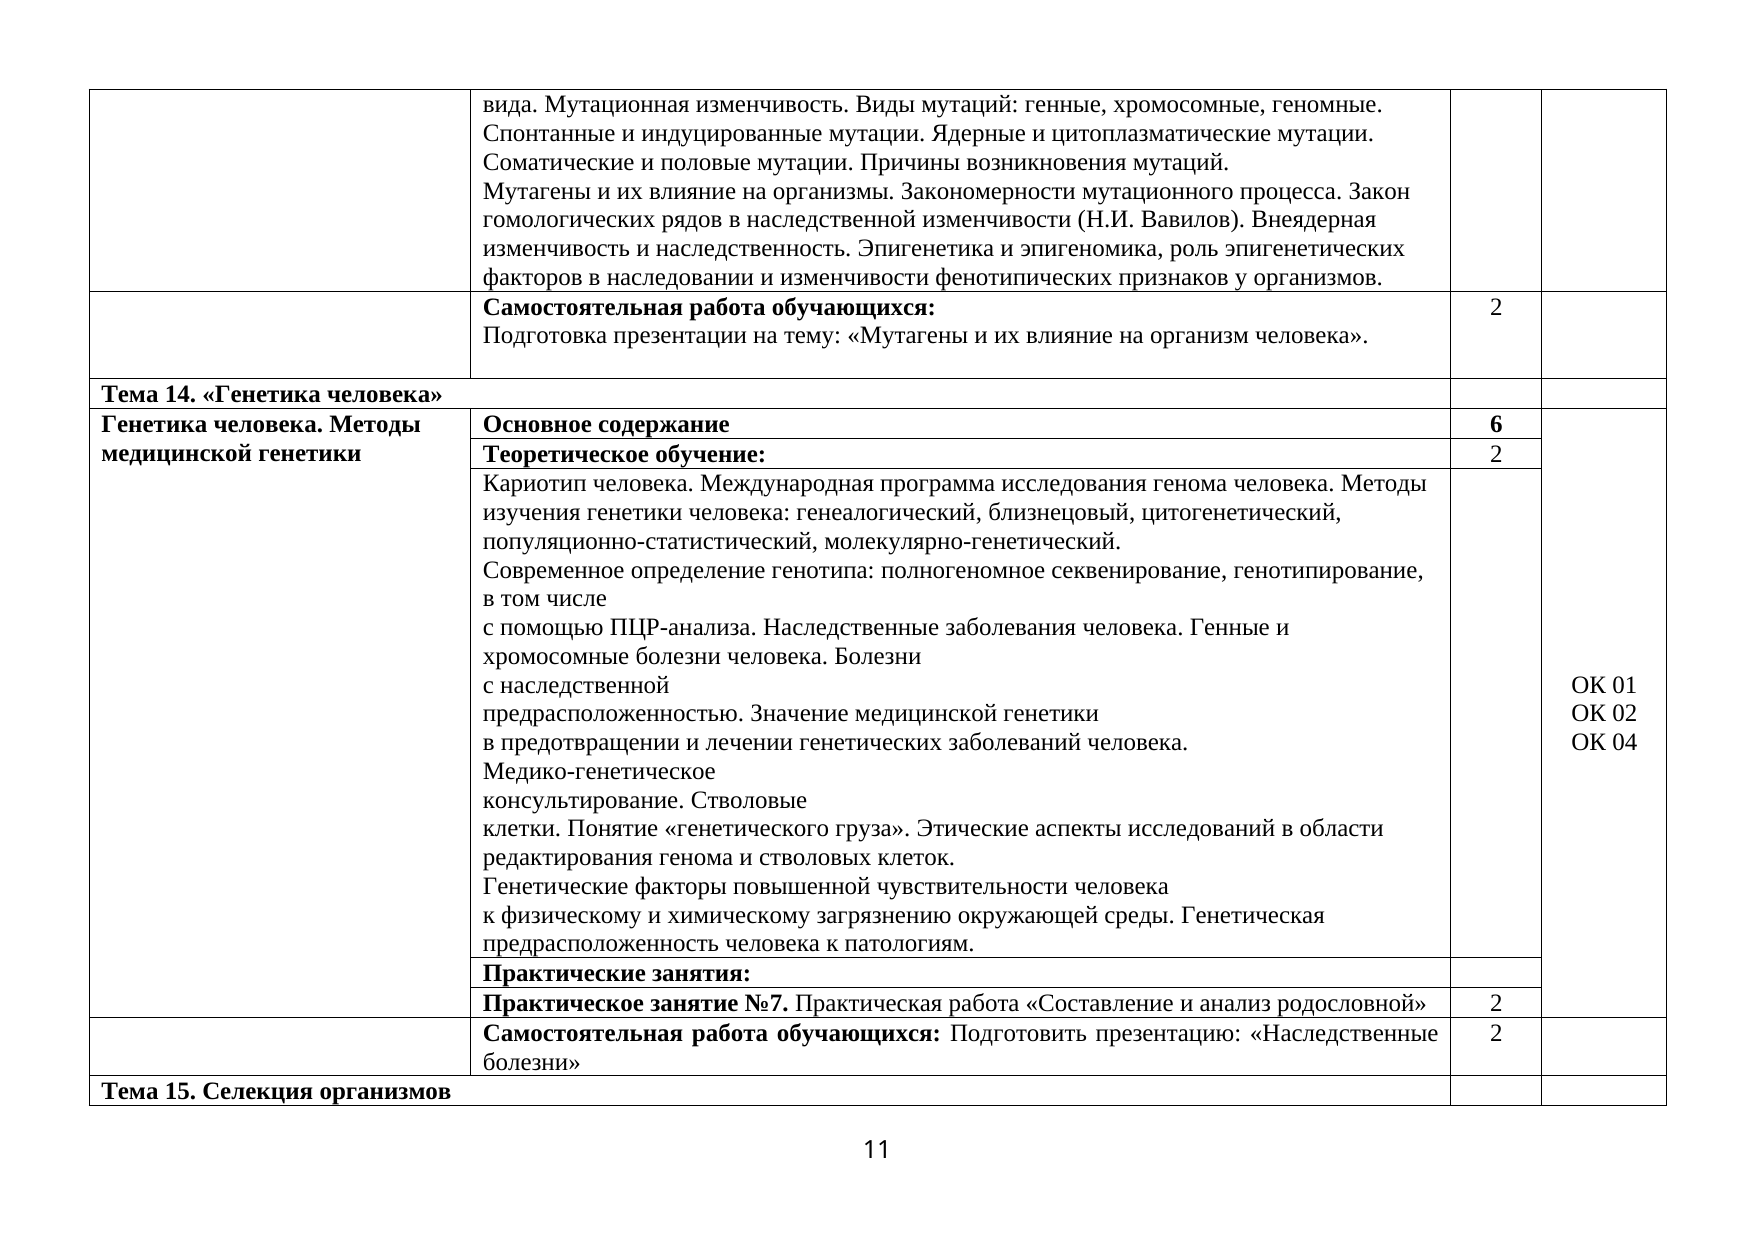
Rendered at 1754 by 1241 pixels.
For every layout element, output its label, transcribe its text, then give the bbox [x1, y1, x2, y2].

table_cell [1542, 379, 1666, 408]
table_cell Практическое занятие №7. Практическая работа «Составление и анализ родословной» [471, 988, 1450, 1017]
table_cell Теоретическое обучение: [471, 439, 1450, 467]
table_cell [1451, 958, 1541, 987]
table_cell 6 [1451, 409, 1541, 438]
table_cell Практические занятия: [471, 958, 1450, 987]
table_cell [1542, 90, 1666, 291]
table_cell 2 [1451, 439, 1541, 467]
table_cell [1542, 1018, 1666, 1075]
table_cell Генетика человека. Методы медицинской генетики [90, 409, 470, 1017]
table_cell [90, 1018, 470, 1075]
table_cell [1451, 1076, 1541, 1105]
table_cell Тема 14. «Генетика человека» [90, 379, 1450, 408]
table_cell Кариотип человека. Международная программа исследования генома человека. Методы изучения генетики человека: генеалогический, близнецовый, цитогенетический, популяционно-статистический, молекулярно-генетический. Современное определение генотипа: полногеномное секвенирование, генотипирование, в том числе с помощью ПЦР-анализа. Наследственные заболевания человека. Генные и хромосомные болезни человека. Болезни с наследственной предрасположенностью. Значение медицинской генетики в предотвращении и лечении генетических заболеваний человека. Медико-генетическое консультирование. Стволовые клетки. Понятие «генетического груза». Этические аспекты исследований в области редактирования генома и стволовых клеток. Генетические факторы повышенной чувствительности человека к физическому и химическому загрязнению окружающей среды. Генетическая предрасположенность человека к патологиям. [471, 469, 1450, 957]
table_cell Тема 15. Селекция организмов [90, 1076, 1450, 1105]
table_cell [1451, 469, 1541, 957]
table_cell [1542, 1076, 1666, 1105]
table_cell [90, 292, 470, 378]
table_cell [1451, 379, 1541, 408]
table_cell 2 [1451, 988, 1541, 1017]
table_cell 2 [1451, 292, 1541, 378]
table_cell ОК 01 ОК 02 ОК 04 [1542, 409, 1666, 1017]
table_cell Самостоятельная работа обучающихся: Подготовка презентации на тему: «Мутагены и их влияние на организм человека». [471, 292, 1450, 378]
table_cell [1542, 292, 1666, 378]
table_cell Основное содержание [471, 409, 1450, 438]
table_cell [1451, 90, 1541, 291]
table_cell Самостоятельная работа обучающихся: Подготовить презентацию: «Наследственные болезни» [471, 1018, 1450, 1075]
table_cell 2 [1451, 1018, 1541, 1075]
